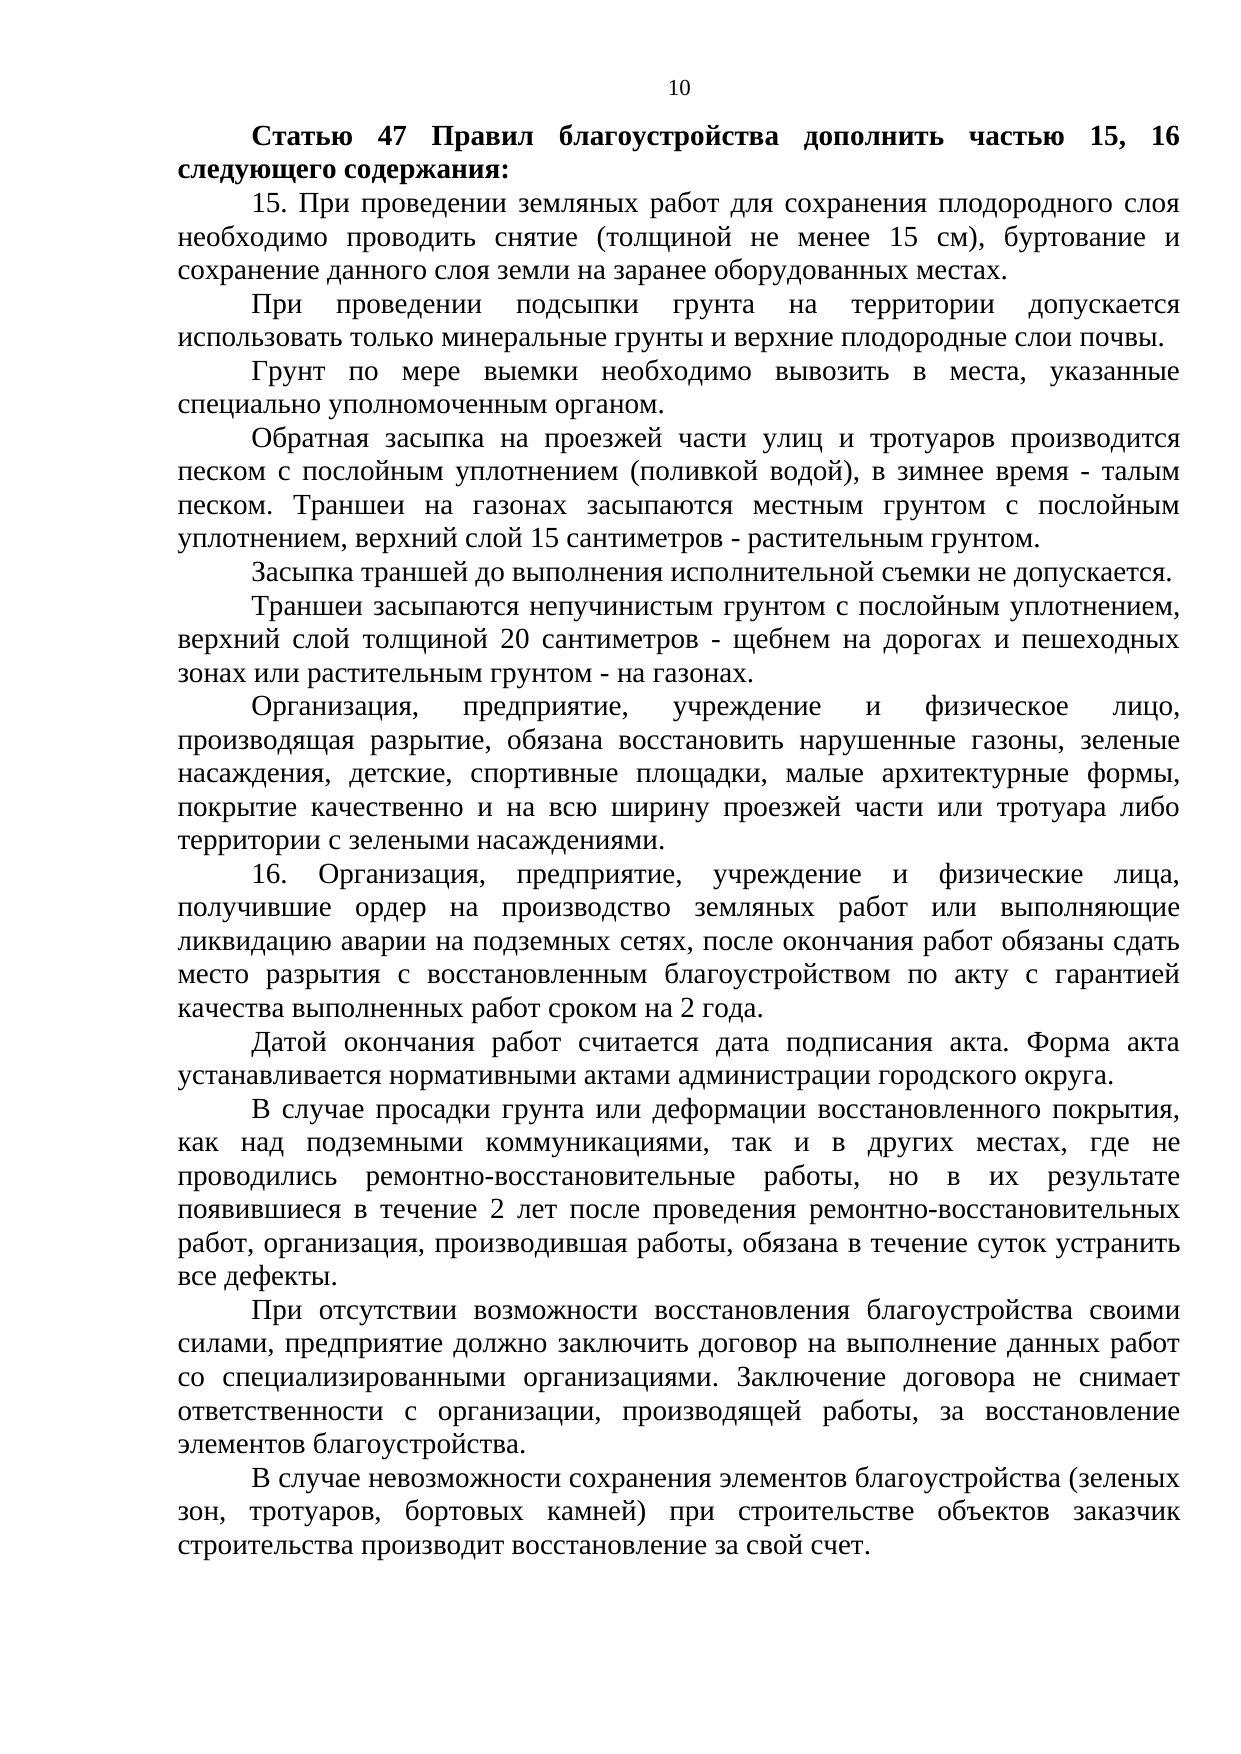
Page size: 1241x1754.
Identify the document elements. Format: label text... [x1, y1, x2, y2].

text Обратная засыпка на проезжей части улиц и тротуаров производится песком с послойным уплотнением (поливкой водой), в зимнее время - талым песком. Траншеи на газонах засыпаются местным грунтом с послойным уплотнением, верхний слой 15 сантиметров - растительным грунтом. [177, 420, 1181, 554]
text При отсутствии возможности восстановления благоустройства своими силами, предприятие должно заключить договор на выполнение данных работ со специализированными организациями. Заключение договора не снимает ответственности с организации, производящей работы, за восстановление элементов благоустройства. [177, 1292, 1181, 1460]
text 15. При проведении земляных работ для сохранения плодородного слоя необходимо проводить снятие (толщиной не менее 15 см), буртование и сохранение данного слоя земли на заранее оборудованных местах. [177, 185, 1181, 286]
text Организация, предприятие, учреждение и физическое лицо, производящая разрытие, обязана восстановить нарушенные газоны, зеленые насаждения, детские, спортивные площадки, малые архитектурные формы, покрытие качественно и на всю ширину проезжей части или тротуара либо территории с зелеными насаждениями. [177, 688, 1181, 856]
text При проведении подсыпки грунта на территории допускается использовать только минеральные грунты и верхние плодородные слои почвы. [177, 286, 1181, 353]
text Грунт по мере выемки необходимо вывозить в места, указанные специально уполномоченным органом. [177, 353, 1181, 420]
text 16. Организация, предприятие, учреждение и физические лица, получившие ордер на производство земляных работ или выполняющие ликвидацию аварии на подземных сетях, после окончания работ обязаны сдать место разрытия с восстановленным благоустройством по акту с гарантией качества выполненных работ сроком на 2 года. [177, 856, 1181, 1024]
text Датой окончания работ считается дата подписания акта. Форма акта устанавливается нормативными актами администрации городского округа. [177, 1024, 1181, 1091]
text В случае просадки грунта или деформации восстановленного покрытия, как над подземными коммуникациями, так и в других местах, где не проводились ремонтно-восстановительные работы, но в их результате появившиеся в течение 2 лет после проведения ремонтно-восстановительных работ, организация, производившая работы, обязана в течение суток устранить все дефекты. [177, 1091, 1181, 1292]
text Статью 47 Правил благоустройства дополнить частью 15, 16 следующего содержания: [177, 118, 1181, 185]
text Траншеи засыпаются непучинистым грунтом с послойным уплотнением, верхний слой толщиной 20 сантиметров - щебнем на дорогах и пешеходных зонах или растительным грунтом - на газонах. [177, 588, 1181, 688]
text В случае невозможности сохранения элементов благоустройства (зеленых зон, тротуаров, бортовых камней) при строительстве объектов заказчик строительства производит восстановление за свой счет. [177, 1460, 1181, 1560]
text Засыпка траншей до выполнения исполнительной съемки не допускается. [177, 554, 1181, 588]
